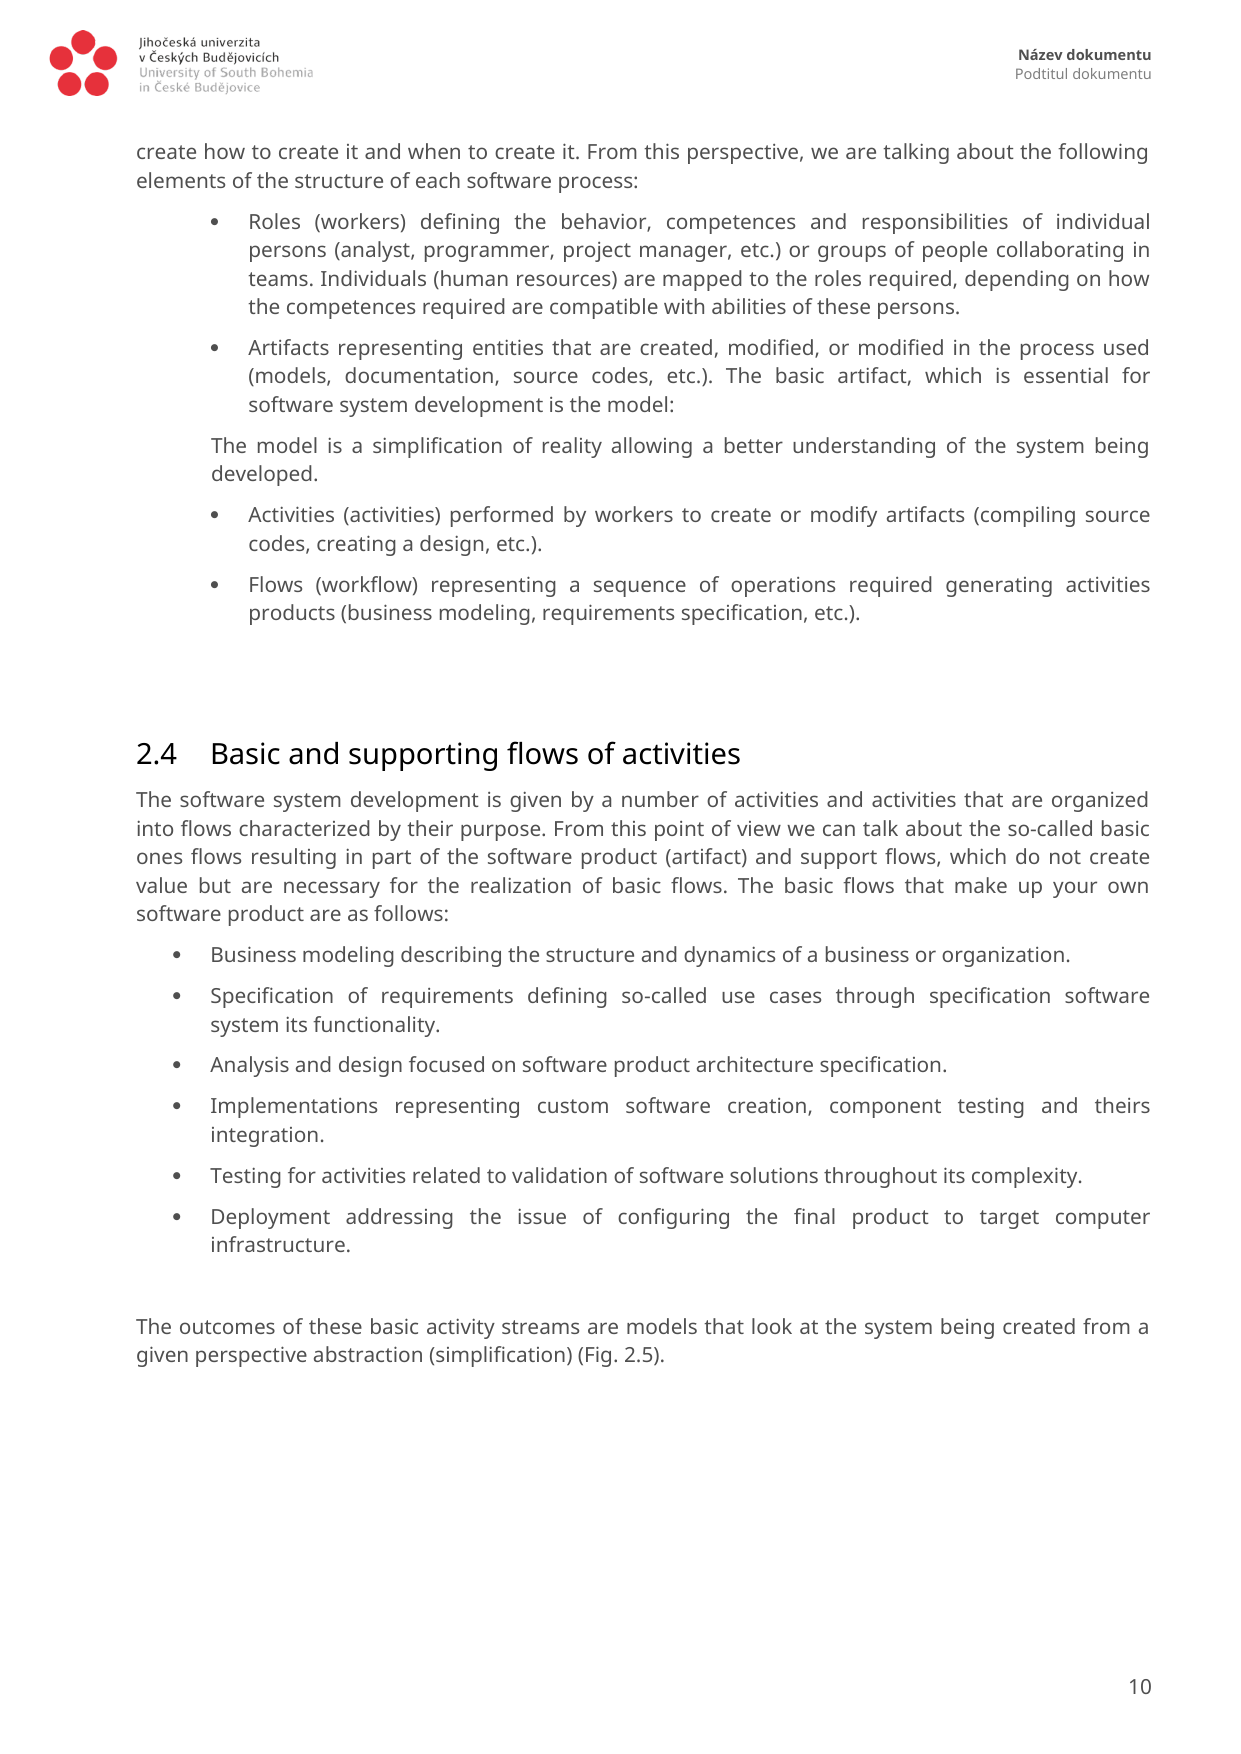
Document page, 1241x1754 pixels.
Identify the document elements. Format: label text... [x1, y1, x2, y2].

list Business modeling describing the structure and dynamics of a business or organization. [173, 940, 1152, 969]
list Artifacts representing entities that are created, modified, or modified in the process used (models, documentation, source codes, etc.). The basic artifact, which is essential for software system development is the model: [211, 333, 1152, 418]
text The model is a simplification of reality allowing a better understanding of the system being developed. [211, 431, 1152, 488]
subtitle Basic and supporting flows of activities [136, 733, 1152, 773]
text The software system development is given by a number of activities and activities that are organized into flows characterized by their purpose. From this point of view we can talk about the so-called basic ones flows resulting in part of the software product (artifact) and support flows, which do not create value but are necessary for the realization of basic flows. The basic flows that make up your own software product are as follows: [136, 786, 1152, 928]
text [136, 137, 1152, 194]
list Implementations representing custom software creation, component testing and theirs integration. [173, 1092, 1152, 1148]
list Specification of requirements defining so-called use cases through specification software system its functionality. [173, 981, 1152, 1038]
list Deployment addressing the issue of configuring the final product to target computer infrastructure. [173, 1202, 1152, 1259]
list Activities (activities) performed by workers to create or modify artifacts (compiling source codes, creating a design, etc.). [211, 500, 1152, 557]
list Roles (workers) defining the behavior, competences and responsibilities of individual persons (analyst, programmer, project manager, etc.) or groups of people collaborating in teams. Individuals (human resources) are mapped to the roles required, depending on how the competences required are compatible with abilities of these persons. [211, 207, 1152, 321]
list Testing for activities related to validation of software solutions throughout its complexity. [173, 1161, 1152, 1189]
text The outcomes of these basic activity streams are models that look at the system being created from a given perspective abstraction (simplification) (Fig. 2.5). [136, 1312, 1152, 1369]
list Flows (workflow) representing a sequence of operations required generating activities products (business modeling, requirements specification, etc.). [211, 570, 1152, 627]
picture [49, 30, 313, 96]
list Analysis and design focused on software product architecture specification. [173, 1051, 1152, 1079]
